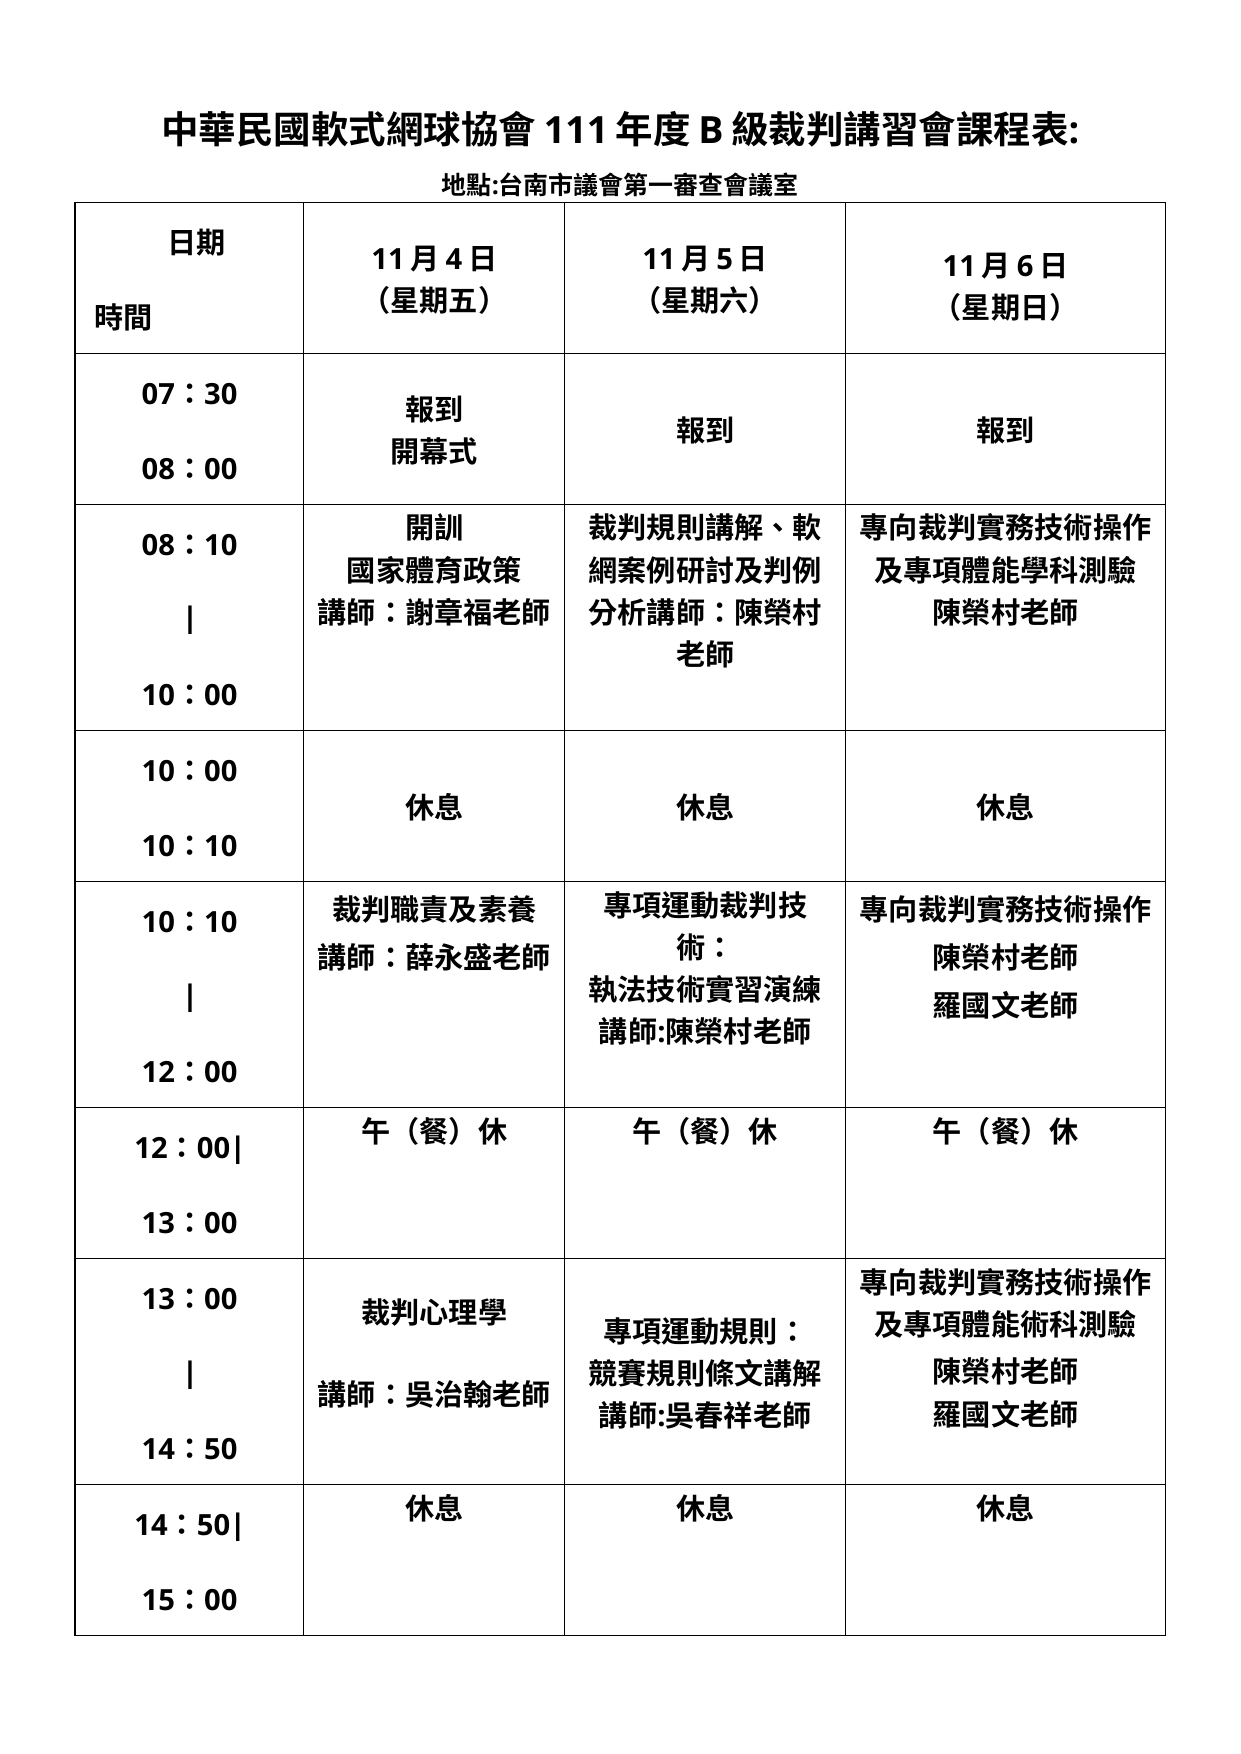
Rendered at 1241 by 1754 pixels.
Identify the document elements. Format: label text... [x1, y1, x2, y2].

text 中華民國軟式網球協會111年度B級裁判講習會課程表: [75, 89, 1165, 164]
table_cell 報到 [846, 354, 1165, 504]
table_cell 07：30 08：00 [76, 354, 303, 504]
table_cell 10：00 10：10 [76, 731, 303, 881]
table_cell 休息 [565, 1485, 845, 1635]
table_cell 休息 [846, 731, 1165, 881]
table_cell 專項運動裁判技術： 執法技術實習演練 講師:陳榮村老師 [565, 882, 845, 1107]
table_cell 專向裁判實務技術操作 陳榮村老師 羅國文老師 [846, 882, 1165, 1107]
table_cell 午（餐）休 [304, 1108, 564, 1258]
table_cell 12：00∣ 13：00 [76, 1108, 303, 1258]
table_cell 報到 開幕式 [304, 354, 564, 504]
table_header 11月6日 （星期日） [846, 203, 1165, 353]
table_cell 裁判心理學 講師：吳治翰老師 [304, 1259, 564, 1484]
table_cell 休息 [304, 731, 564, 881]
table_cell 08：10 ∣ 10：00 [76, 505, 303, 730]
table_cell 10：10 ∣ 12：00 [76, 882, 303, 1107]
table_header 日期 時間 [76, 203, 303, 353]
table_cell 13：00 ∣ 14：50 [76, 1259, 303, 1484]
table_header 11月5日 （星期六） [565, 203, 845, 353]
table_header 11月4日 （星期五） [304, 203, 564, 353]
table_cell 14：50∣ 15：00 [76, 1485, 303, 1635]
table_cell 午（餐）休 [846, 1108, 1165, 1258]
table_cell 專向裁判實務技術操作及專項體能學科測驗 陳榮村老師 [846, 505, 1165, 730]
table_cell 休息 [846, 1485, 1165, 1635]
table_cell 裁判規則講解、軟網案例研討及判例分析講師：陳榮村老師 [565, 505, 845, 730]
table_cell 裁判職責及素養 講師：薛永盛老師 [304, 882, 564, 1107]
text 地點:台南市議會第一審查會議室 [75, 164, 1165, 202]
table_cell 專向裁判實務技術操作及專項體能術科測驗 陳榮村老師 羅國文老師 [846, 1259, 1165, 1484]
table_cell 專項運動規則： 競賽規則條文講解 講師:吳春祥老師 [565, 1259, 845, 1484]
table_cell 開訓 國家體育政策 講師：謝章福老師 [304, 505, 564, 730]
table_cell 休息 [565, 731, 845, 881]
table_cell 午（餐）休 [565, 1108, 845, 1258]
table_cell 報到 [565, 354, 845, 504]
table_cell 休息 [304, 1485, 564, 1635]
